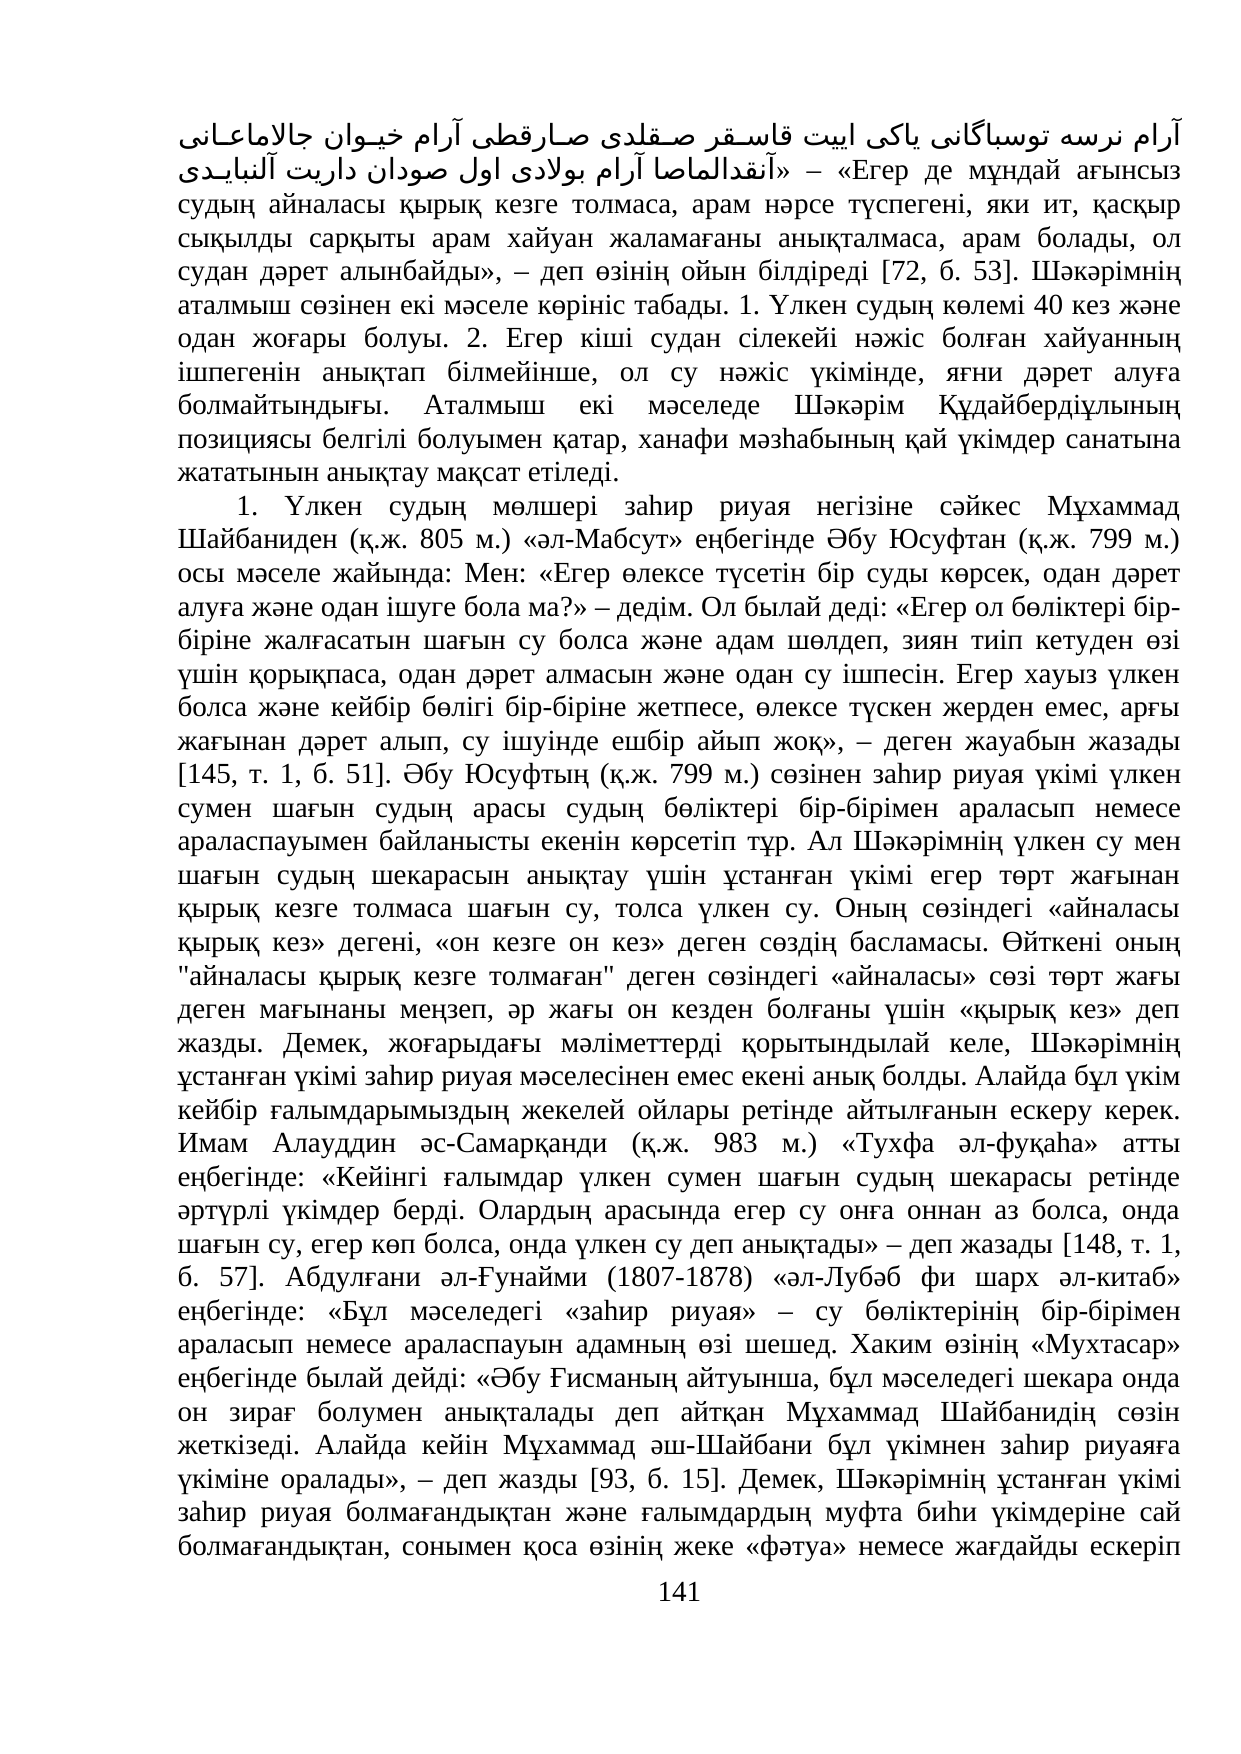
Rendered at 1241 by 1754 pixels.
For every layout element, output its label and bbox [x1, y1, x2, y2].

text [177, 186, 1181, 488]
list [177, 488, 1181, 1561]
